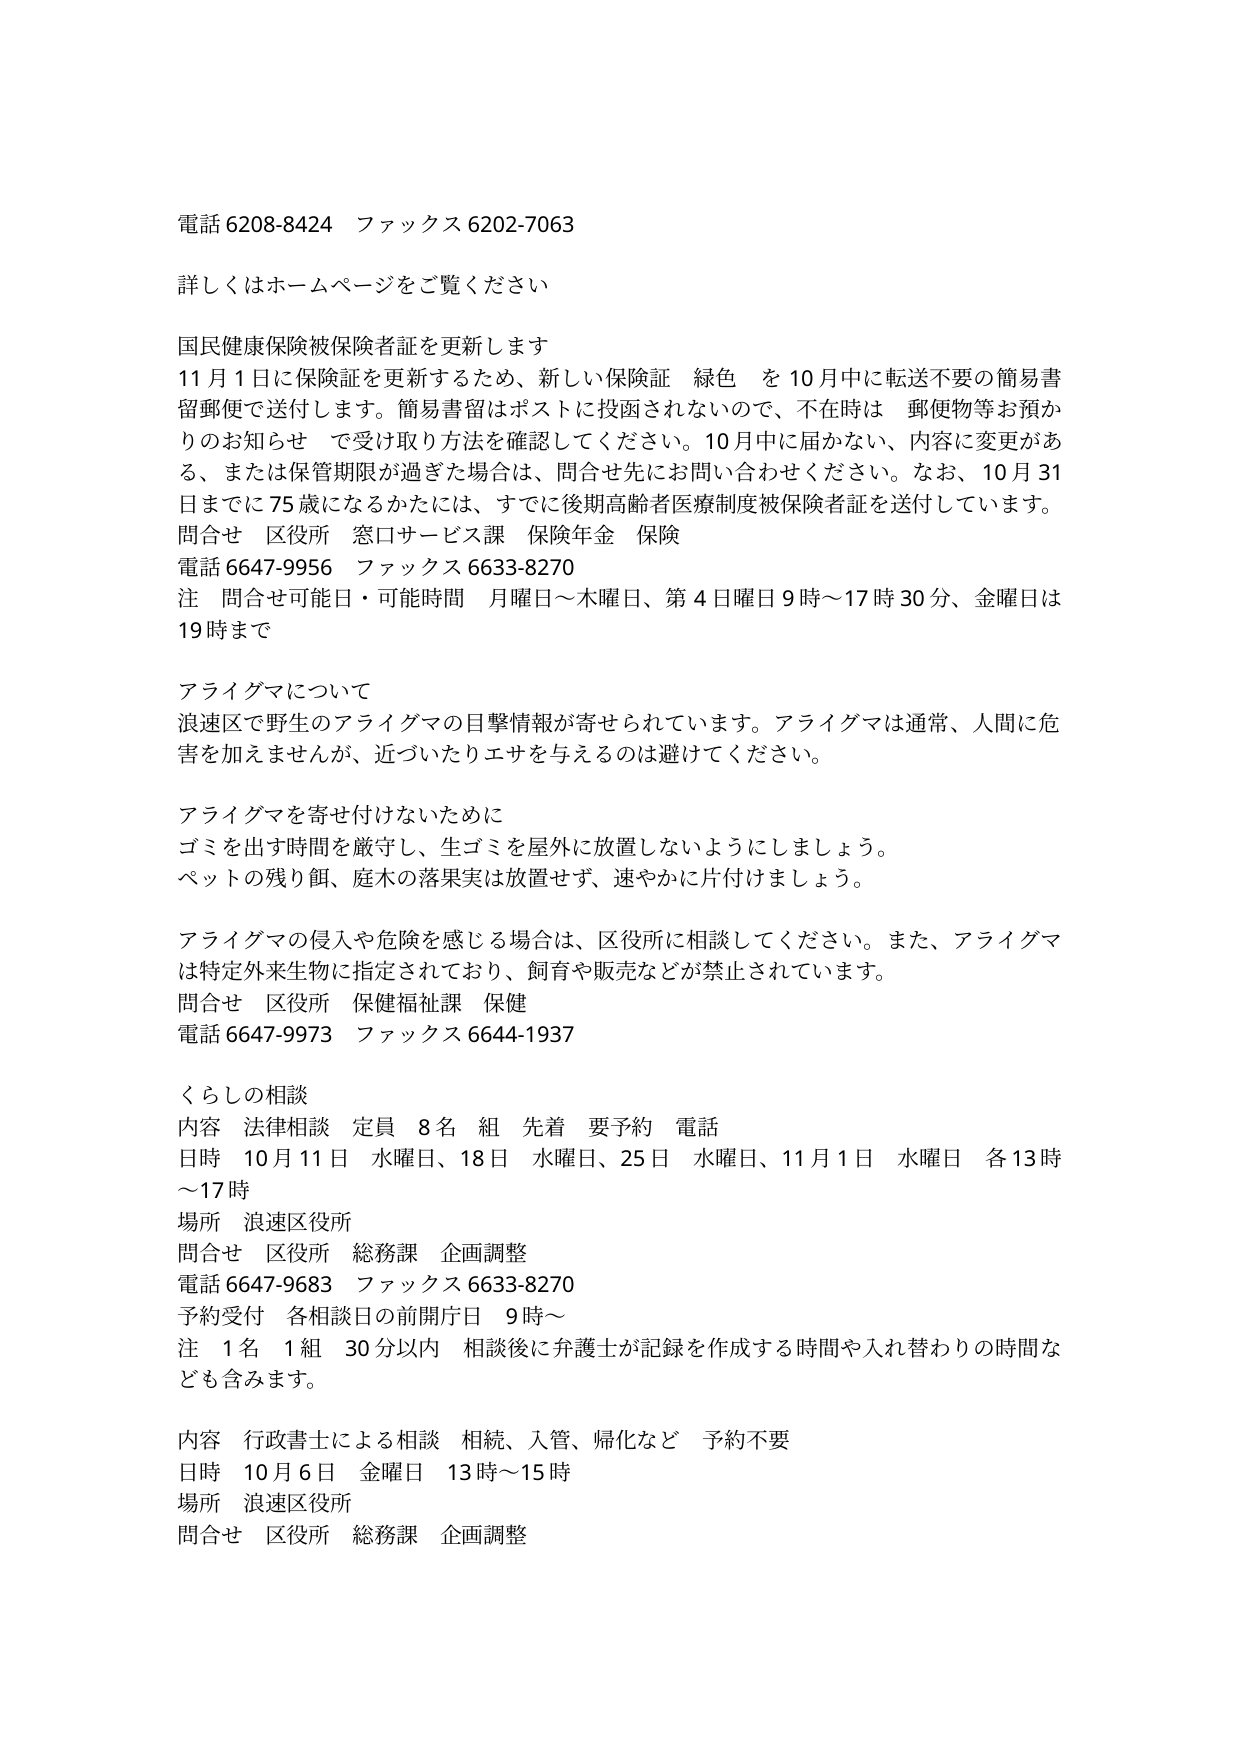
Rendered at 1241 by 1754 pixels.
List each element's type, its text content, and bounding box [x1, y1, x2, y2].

text 電話6647-9973 ファックス6644-1937 [177, 1017, 1063, 1049]
text アライグマの侵入や危険を感じる場合は、区役所に相談してください。また、アライグマは特定外来生物に指定されており、飼育や販売などが禁止されています。 [177, 923, 1063, 986]
text 国民健康保険被保険者証を更新します [177, 329, 1063, 361]
text 予約受付 各相談日の前開庁日 9時～ [177, 1299, 1063, 1331]
text 電話6647-9683 ファックス6633-8270 [177, 1268, 1063, 1299]
text 内容 行政書士による相談 相続、入管、帰化など 予約不要 [177, 1423, 1063, 1455]
text 問合せ 区役所 保健福祉課 保健 [177, 986, 1063, 1017]
text アライグマについて [177, 674, 1063, 706]
text 電話6208-8424 ファックス6202-7063 [177, 207, 1063, 238]
text 問合せ 区役所 窓口サービス課 保険年金 保険 [177, 518, 1063, 550]
text 電話6647-9956 ファックス6633-8270 [177, 550, 1063, 582]
text 場所 浪速区役所 [177, 1487, 1063, 1518]
text 内容 法律相談 定員 8名 組 先着 要予約 電話 [177, 1110, 1063, 1142]
text 問合せ 区役所 総務課 企画調整 [177, 1236, 1063, 1268]
text 場所 浪速区役所 [177, 1205, 1063, 1236]
text 浪速区で野生のアライグマの目撃情報が寄せられています。アライグマは通常、人間に危害を加えませんが、近づいたりエサを与えるのは避けてください。 [177, 706, 1063, 769]
text ペットの残り餌、庭木の落果実は放置せず、速やかに片付けましょう。 [177, 862, 1063, 893]
text アライグマを寄せ付けないために [177, 799, 1063, 830]
text 問合せ 区役所 総務課 企画調整 [177, 1518, 1063, 1549]
text 詳しくはホームページをご覧ください [177, 268, 1063, 299]
text ゴミを出す時間を厳守し、生ゴミを屋外に放置しないようにしましょう。 [177, 830, 1063, 862]
text 注 問合せ可能日・可能時間 月曜日～木曜日、第4日曜日9時～17時30分、金曜日は19時まで [177, 582, 1063, 645]
text 11月1日に保険証を更新するため、新しい保険証 緑色 を10月中に転送不要の簡易書留郵便で送付します。簡易書留はポストに投函されないので、不在時は 郵便物等お預かりのお知らせ で受け取り方法を確認してください。10月中に届かない、内容に変更がある、または保管期限が過ぎた場合は、問合せ先にお問い合わせください。なお、10月31日までに75歳になるかたには、すでに後期高齢者医療制度被保険者証を送付しています。 [177, 361, 1063, 518]
text 日時 10月11日 水曜日、18日 水曜日、25日 水曜日、11月1日 水曜日 各13時～17時 [177, 1142, 1063, 1205]
text 日時 10月6日 金曜日 13時～15時 [177, 1455, 1063, 1487]
text 注 1名 1組 30分以内 相談後に弁護士が記録を作成する時間や入れ替わりの時間なども含みます。 [177, 1331, 1063, 1394]
text くらしの相談 [177, 1078, 1063, 1110]
